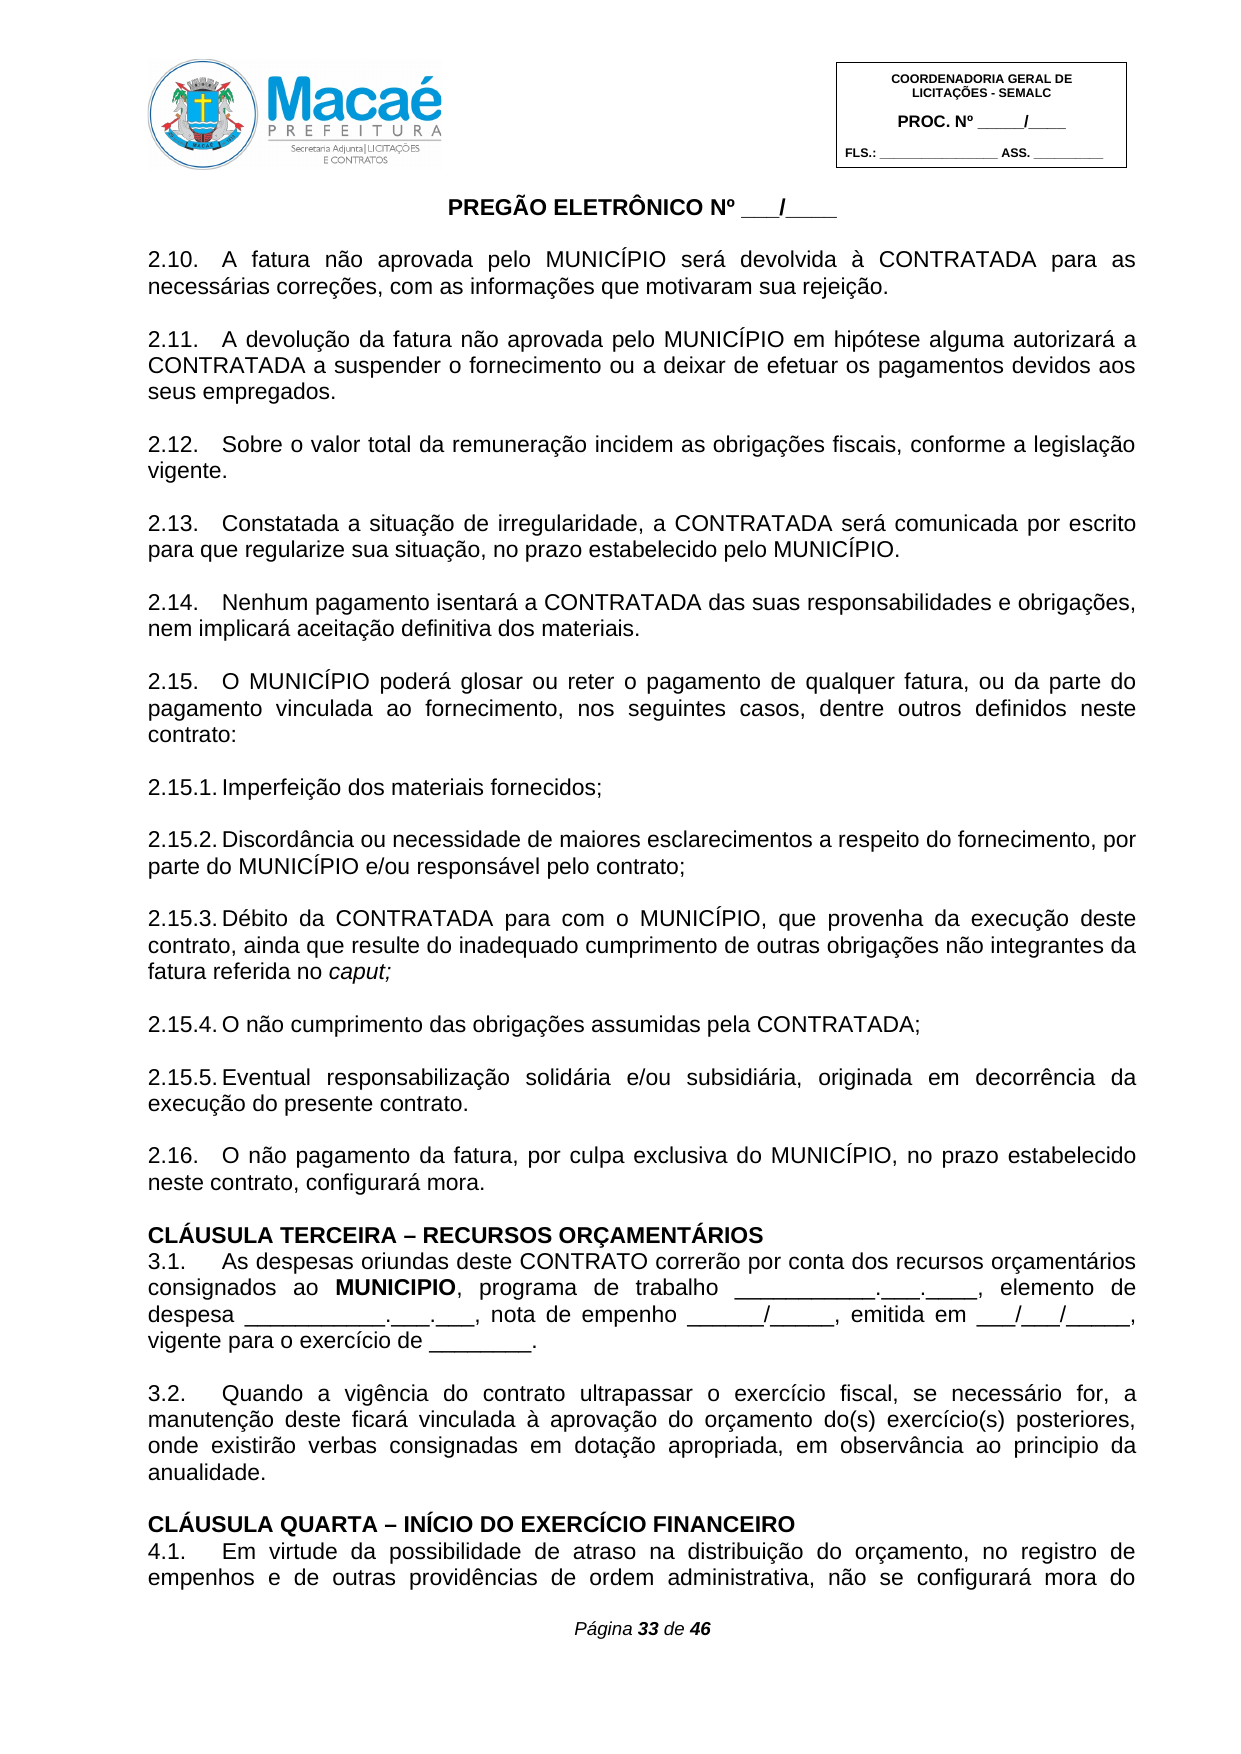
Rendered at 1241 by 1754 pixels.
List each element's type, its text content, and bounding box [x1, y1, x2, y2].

picture [420, 105, 442, 115]
list Eventual responsabilização solidária e/ou subsidiária, originada em decorrência da execução do presente contrato. [148, 1063, 1137, 1116]
list A devolução da fatura não aprovada pelo MUNICÍPIO em hipótese alguma autorizará a CONTRATADA a suspender o fornecimento ou a deixar de efetuar os pagamentos devidos aos seus empregados. [148, 326, 1137, 404]
subtitle CLÁUSULA TERCEIRA – RECURSOS ORÇAMENTÁRIOS [148, 1222, 1137, 1248]
list As despesas oriundas deste CONTRATO correrão por conta dos recursos orçamentários consignados ao MUNICIPIO, programa de trabalho ___________.___.____, elemento de despesa ___________.___.___, nota de empenho ______/_____, emitida em ___/___/_____, vigente para o exercício de ________. [148, 1248, 1137, 1353]
list Imperfeição dos materiais fornecidos; [148, 773, 1137, 800]
list Quando a vigência do contrato ultrapassar o exercício fiscal, se necessário for, a manutenção deste ficará vinculada à aprovação do orçamento do(s) exercício(s) posteriores, onde existirão verbas consignadas em dotação apropriada, em observância ao principio da anualidade. [148, 1380, 1137, 1485]
list O não pagamento da fatura, por culpa exclusiva do MUNICÍPIO, no prazo estabelecido neste contrato, configurará mora. [148, 1142, 1137, 1195]
list Constatada a situação de irregularidade, a CONTRATADA será comunicada por escrito para que regularize sua situação, no prazo estabelecido pelo MUNICÍPIO. [148, 510, 1137, 563]
list O não cumprimento das obrigações assumidas pela CONTRATADA; [148, 1011, 1137, 1037]
picture [420, 94, 433, 101]
list A fatura não aprovada pelo MUNICÍPIO será devolvida à CONTRATADA para as necessárias correções, com as informações que motivaram sua rejeição. [148, 246, 1137, 299]
list Sobre o valor total da remuneração incidem as obrigações fiscais, conforme a legislação vigente. [148, 431, 1137, 484]
picture [147, 59, 442, 170]
list Débito da CONTRATADA para com o MUNICÍPIO, que provenha da execução deste contrato, ainda que resulte do inadequado cumprimento de outras obrigações não integrantes da fatura referida no caput; [148, 905, 1137, 984]
text CLÁUSULA QUARTA – INÍCIO DO EXERCÍCIO FINANCEIRO [148, 1511, 1137, 1538]
list O MUNICÍPIO poderá glosar ou reter o pagamento de qualquer fatura, ou da parte do pagamento vinculada ao fornecimento, nos seguintes casos, dentre outros definidos neste contrato: [148, 668, 1137, 747]
list Discordância ou necessidade de maiores esclarecimentos a respeito do fornecimento, por parte do MUNICÍPIO e/ou responsável pelo contrato; [148, 826, 1137, 879]
list Nenhum pagamento isentará a CONTRATADA das suas responsabilidades e obrigações, nem implicará aceitação definitiva dos materiais. [148, 589, 1137, 642]
